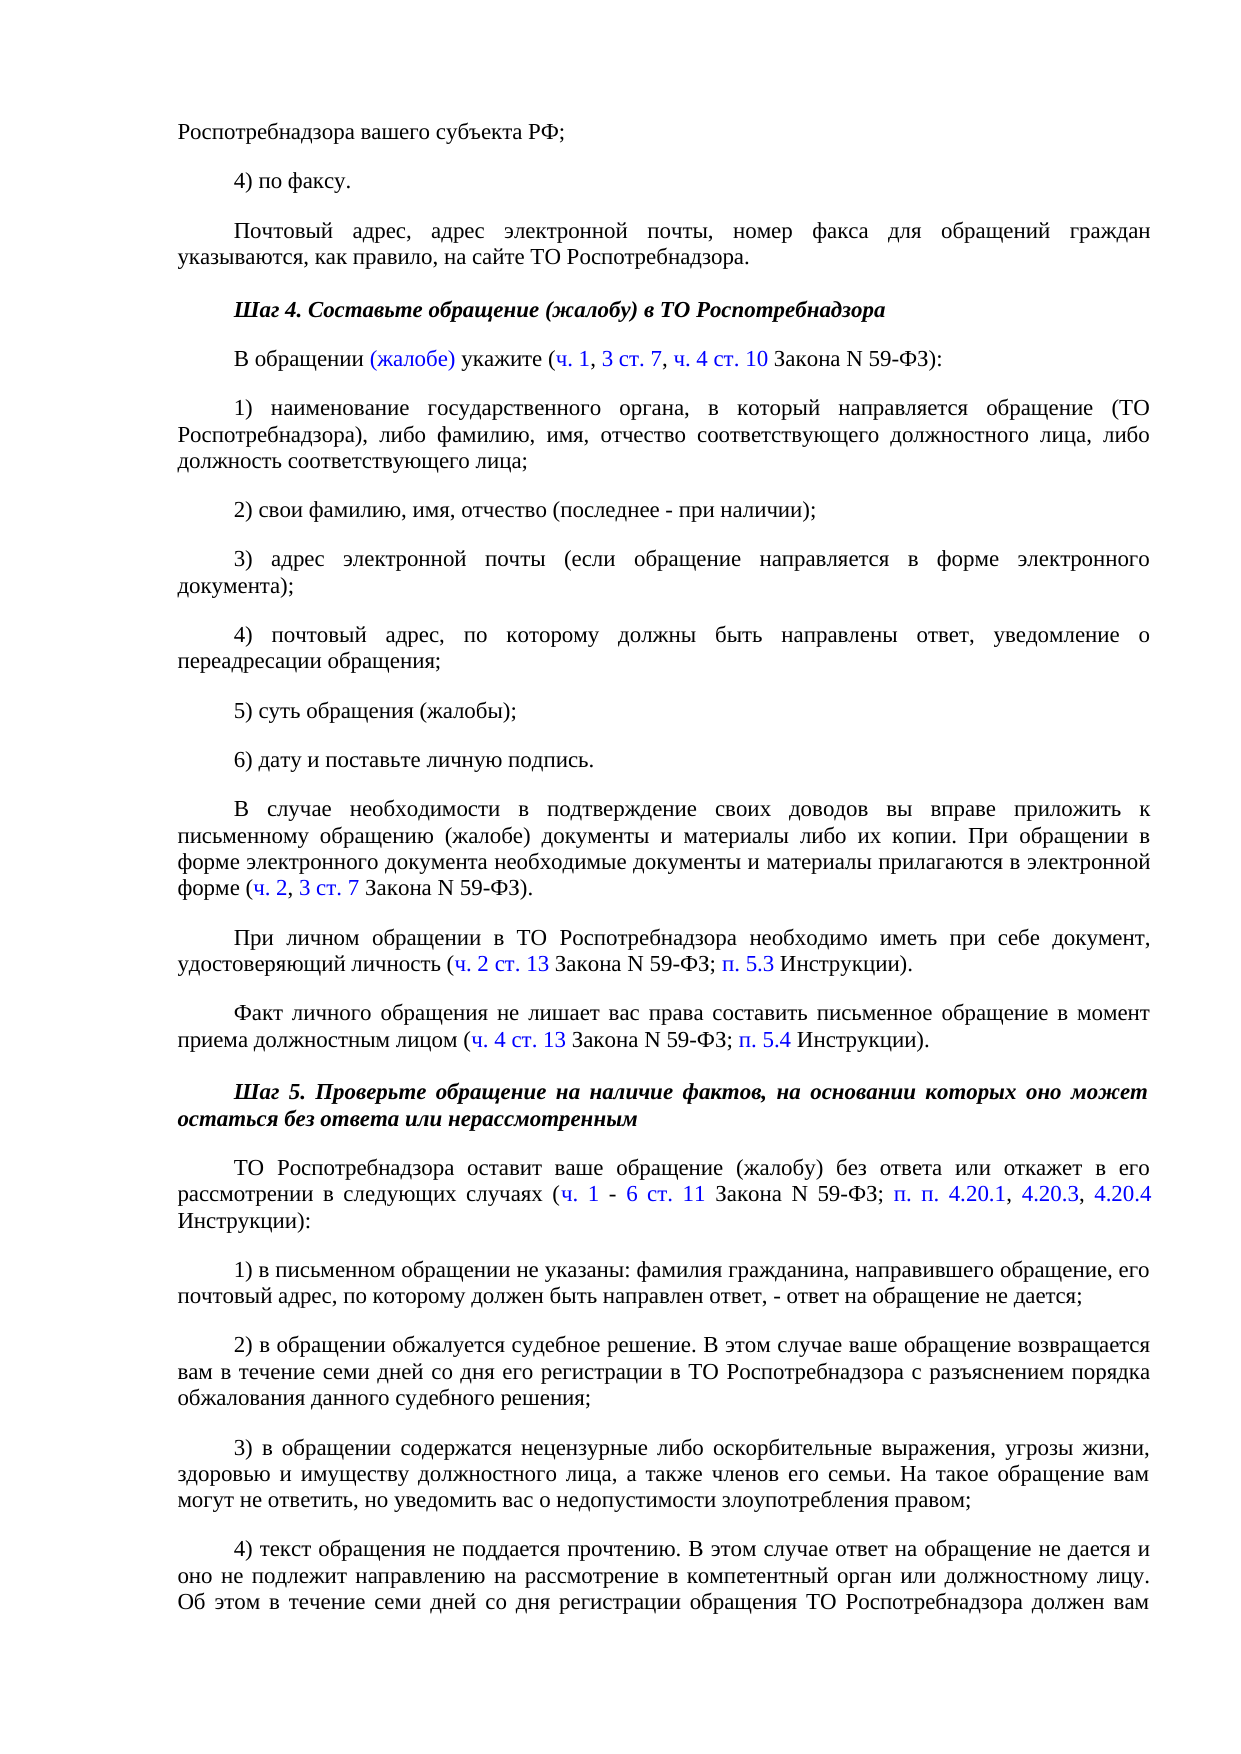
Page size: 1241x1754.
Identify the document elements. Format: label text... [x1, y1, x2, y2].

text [177, 118, 1152, 144]
text 3) в обращении содержатся нецензурные либо оскорбительные выражения, угрозы жизни, здоровью и имуществу должностного лица, а также членов его семьи. На такое обращение вам могут не ответить, но уведомить вас о недопустимости злоупотребления правом; [177, 1433, 1152, 1513]
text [177, 1536, 1152, 1614]
text Шаг 5. Проверьте обращение на наличие фактов, на основании которых оно может остаться без ответа или нерассмотренным [177, 1078, 1152, 1131]
text 1) в письменном обращении не указаны: фамилия гражданина, направившего обращение, его почтовый адрес, по которому должен быть направлен ответ, - ответ на обращение не дается; [177, 1256, 1152, 1309]
text Факт личного обращения не лишает вас права составить письменное обращение в момент приема должностным лицом (ч. 4 ст. 13 Закона N 59-ФЗ; п. 5.4 Инструкции). [177, 999, 1152, 1052]
text 6) дату и поставьте личную подпись. [177, 746, 1152, 772]
text 2) в обращении обжалуется судебное решение. В этом случае ваше обращение возвращается вам в течение семи дней со дня его регистрации в ТО Роспотребнадзора с разъяснением порядка обжалования данного судебного решения; [177, 1332, 1152, 1411]
text Шаг 4. Составьте обращение (жалобу) в ТО Роспотребнадзора [177, 296, 1152, 322]
text ТО Роспотребнадзора оставит ваше обращение (жалобу) без ответа или откажет в его рассмотрении в следующих случаях (ч. 1 - 6 ст. 11 Закона N 59-ФЗ; п. п. 4.20.1, 4.20.3, 4.20.4 Инструкции): [177, 1154, 1152, 1233]
text В обращении (жалобе) укажите (ч. 1, 3 ст. 7, ч. 4 ст. 10 Закона N 59-ФЗ): [177, 345, 1152, 371]
text При личном обращении в ТО Роспотребнадзора необходимо иметь при себе документ, удостоверяющий личность (ч. 2 ст. 13 Закона N 59-ФЗ; п. 5.3 Инструкции). [177, 924, 1152, 976]
text 4) по факсу. [177, 167, 1152, 194]
text 2) свои фамилию, имя, отчество (последнее - при наличии); [177, 496, 1152, 523]
text 5) суть обращения (жалобы); [177, 697, 1152, 723]
text 1) наименование государственного органа, в который направляется обращение (ТО Роспотребнадзора), либо фамилию, имя, отчество соответствующего должностного лица, либо должность соответствующего лица; [177, 394, 1152, 473]
text В случае необходимости в подтверждение своих доводов вы вправе приложить к письменному обращению (жалобе) документы и материалы либо их копии. При обращении в форме электронного документа необходимые документы и материалы прилагаются в электронной форме (ч. 2, 3 ст. 7 Закона N 59-ФЗ). [177, 795, 1152, 901]
text 4) почтовый адрес, по которому должны быть направлены ответ, уведомление о переадресации обращения; [177, 621, 1152, 674]
text 3) адрес электронной почты (если обращение направляется в форме электронного документа); [177, 546, 1152, 598]
text Почтовый адрес, адрес электронной почты, номер факса для обращений граждан указываются, как правило, на сайте ТО Роспотребнадзора. [177, 217, 1152, 269]
